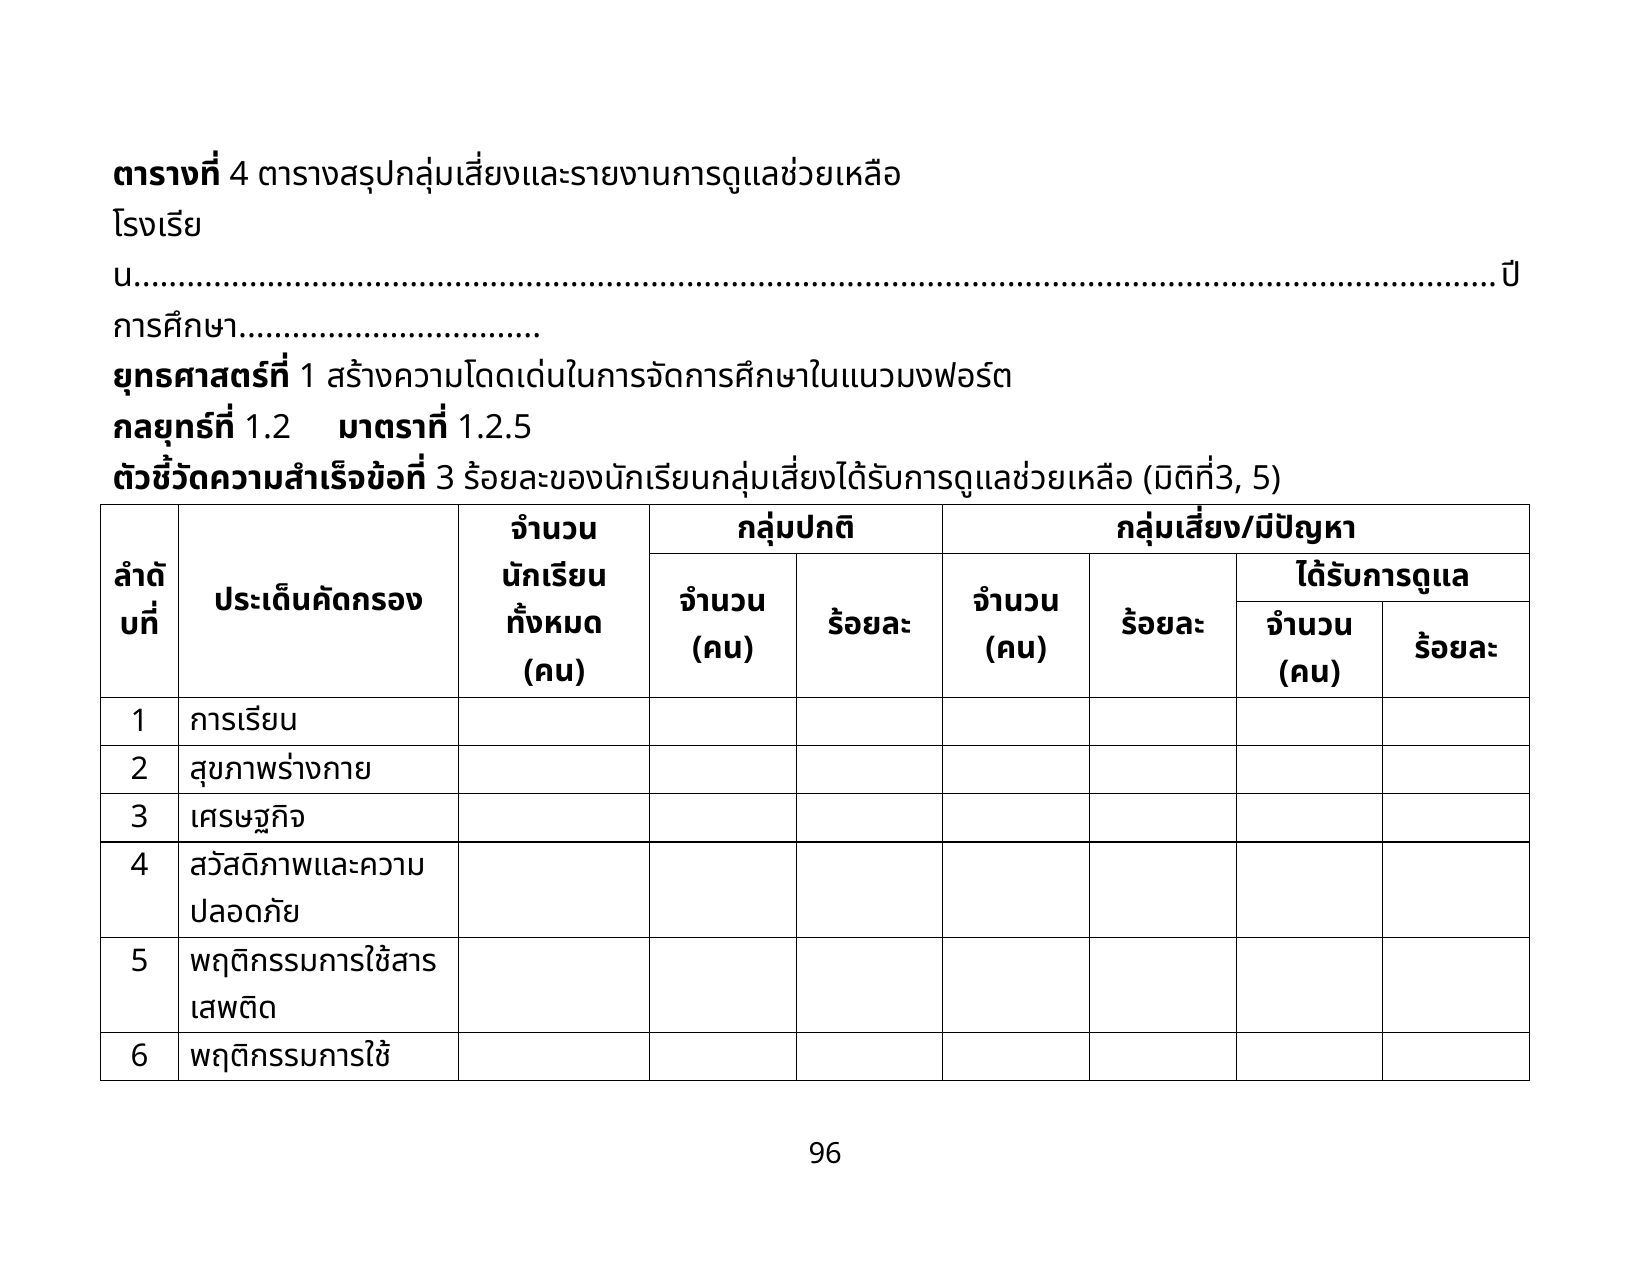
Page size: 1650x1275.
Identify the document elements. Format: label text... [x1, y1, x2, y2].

table_cell เศรษฐกิจ [179, 794, 458, 841]
text ตารางที่ 4 ตารางสรุปกลุ่มเสี่ยงและรายงานการดูแลช่วยเหลือ [112, 150, 1538, 201]
table_cell [1237, 746, 1382, 793]
table_cell [797, 746, 942, 793]
table_cell [650, 794, 796, 841]
table_cell [797, 1033, 942, 1080]
table_cell [1090, 843, 1236, 937]
table_cell 3 [101, 794, 178, 841]
table_cell 4 [101, 843, 178, 937]
table_cell [1383, 938, 1529, 1032]
table_cell [943, 698, 1089, 745]
table_cell [650, 1033, 796, 1080]
table_cell ร้อยละ [1383, 602, 1529, 697]
table_cell 2 [101, 746, 178, 793]
table_cell [1383, 1033, 1529, 1080]
table_header กลุ่มปกติ [650, 505, 942, 553]
table_cell [797, 698, 942, 745]
table_cell [1237, 1033, 1382, 1080]
table_cell [1090, 938, 1236, 1032]
table_cell [1237, 938, 1382, 1032]
table_cell [1383, 698, 1529, 745]
table_cell [459, 698, 649, 745]
table_cell [1383, 794, 1529, 841]
table_cell [1090, 698, 1236, 745]
table_cell [459, 938, 649, 1032]
text โรงเรียน.........................................................................................................................................................ปีการศึกษา.................................. [112, 201, 1538, 352]
table_cell [943, 746, 1089, 793]
table_cell [650, 698, 796, 745]
table_cell [650, 938, 796, 1032]
table_cell [797, 938, 942, 1032]
table_cell ได้รับการดูแล [1237, 554, 1529, 601]
table_header ลำดับที่ [101, 505, 178, 697]
table_cell [797, 843, 942, 937]
table_cell [1237, 698, 1382, 745]
table_cell จำนวน (คน) [1237, 602, 1382, 697]
table_header ประเด็นคัดกรอง [179, 505, 458, 697]
table_cell [943, 1033, 1089, 1080]
table_cell [459, 1033, 649, 1080]
table_cell ร้อยละ [1090, 554, 1236, 697]
table_cell สุขภาพร่างกาย [179, 746, 458, 793]
table_cell [1090, 794, 1236, 841]
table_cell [179, 1033, 458, 1080]
text กลยุทธ์ที่ 1.2 มาตราที่ 1.2.5 [112, 403, 1538, 453]
table_cell [1237, 843, 1382, 937]
table_cell จำนวน (คน) [943, 554, 1089, 697]
table_header กลุ่มเสี่ยง/มีปัญหา [943, 505, 1529, 553]
table_cell [943, 794, 1089, 841]
table_cell [1383, 843, 1529, 937]
table_cell [1090, 1033, 1236, 1080]
table_header จำนวนนักเรียนทั้งหมด (คน) [459, 505, 649, 697]
text ตัวชี้วัดความสำเร็จข้อที่ 3 ร้อยละของนักเรียนกลุ่มเสี่ยงได้รับการดูแลช่วยเหลือ (มิติที่3, 5) [112, 453, 1538, 504]
table_cell จำนวน (คน) [650, 554, 796, 697]
table_cell ร้อยละ [797, 554, 942, 697]
table_cell [459, 843, 649, 937]
text ยุทธศาสตร์ที่ 1 สร้างความโดดเด่นในการจัดการศึกษาในแนวมงฟอร์ต [112, 352, 1538, 403]
table_cell 1 [101, 698, 178, 745]
table_cell 6 [101, 1033, 178, 1080]
table_cell การเรียน [179, 698, 458, 745]
table_cell [943, 843, 1089, 937]
table_cell [797, 794, 942, 841]
table_cell [459, 746, 649, 793]
table_cell [1090, 746, 1236, 793]
table_cell [650, 746, 796, 793]
table_cell [1237, 794, 1382, 841]
table_cell 5 [101, 938, 178, 1032]
table_cell [943, 938, 1089, 1032]
table_cell สวัสดิภาพและความปลอดภัย [179, 843, 458, 937]
table_cell [459, 794, 649, 841]
table_cell [1383, 746, 1529, 793]
table_cell [650, 843, 796, 937]
table_cell พฤติกรรมการใช้สารเสพติด [179, 938, 458, 1032]
